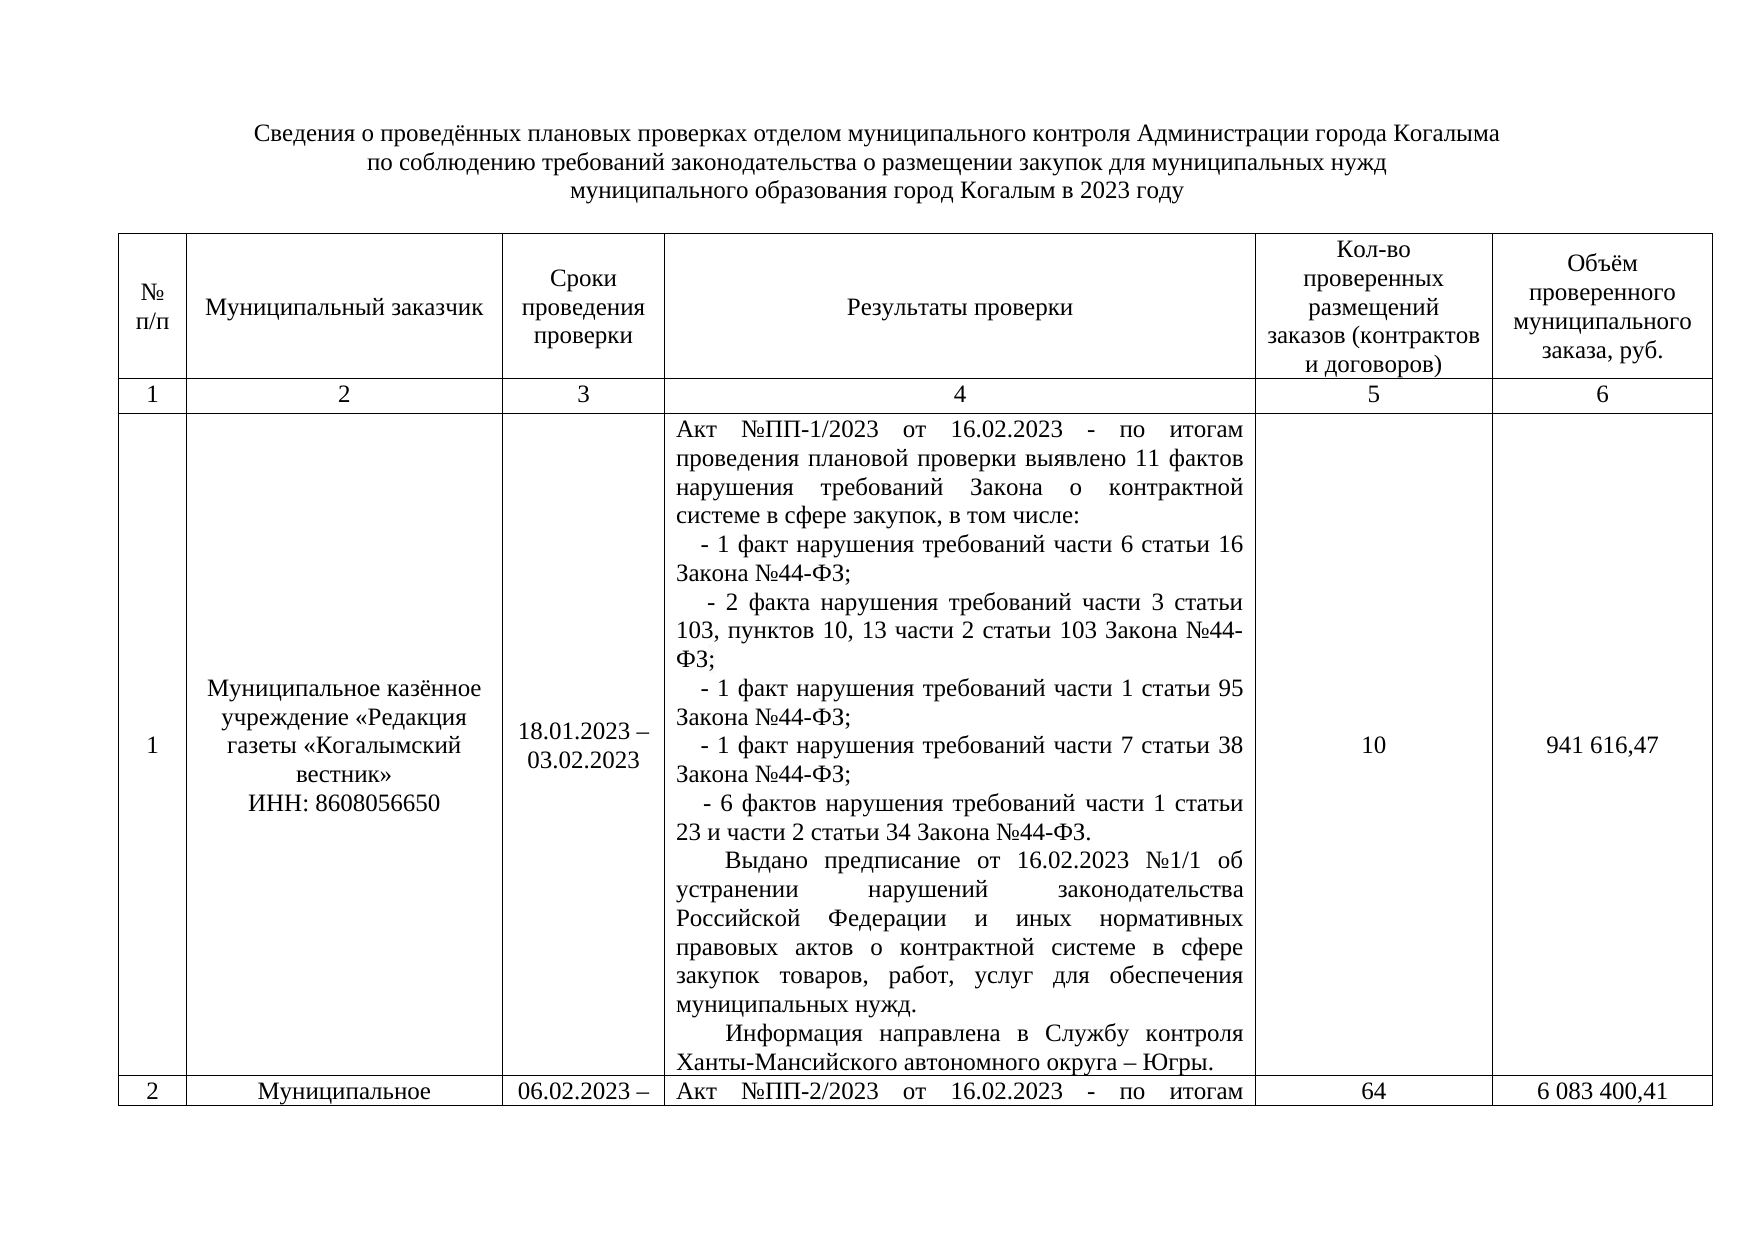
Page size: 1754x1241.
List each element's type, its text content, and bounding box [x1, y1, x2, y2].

table_cell 6 083 400,41 [1493, 1076, 1712, 1105]
table_cell 2 [187, 379, 502, 413]
table_cell Акт №ПП-1/2023 от 16.02.2023 - по итогам проведения плановой проверки выявлено 11 фактов нарушения требований Закона о контрактной системе в сфере закупок, в том числе: - 1 факт нарушения требований части 6 статьи 16 Закона №44-ФЗ; - 2 факта нарушения требований части 3 статьи 103, пунктов 10, 13 части 2 статьи 103 Закона №44-ФЗ; - 1 факт нарушения требований части 1 статьи 95 Закона №44-ФЗ; - 1 факт нарушения требований части 7 статьи 38 Закона №44-ФЗ; - 6 фактов нарушения требований части 1 статьи 23 и части 2 статьи 34 Закона №44-ФЗ. Выдано предписание от 16.02.2023 №1/1 об устранении нарушений законодательства Российской Федерации и иных нормативных правовых актов о контрактной системе в сфере закупок товаров, работ, услуг для обеспечения муниципальных нужд. Информация направлена в Службу контроля Ханты-Мансийского автономного округа – Югры. [665, 414, 1255, 1075]
table_header Муниципальный заказчик [187, 234, 502, 378]
table_cell 4 [665, 379, 1255, 413]
table_cell 1 [119, 379, 186, 413]
table_cell 10 [1256, 414, 1492, 1075]
table_header Объём проверенного муниципального заказа, руб. [1493, 234, 1712, 378]
table_cell 5 [1256, 379, 1492, 413]
table_cell 18.01.2023 – 03.02.2023 [503, 414, 664, 1075]
table_cell 6 [1493, 379, 1712, 413]
table_header Результаты проверки [665, 234, 1255, 378]
table_cell 64 [1256, 1076, 1492, 1105]
table_cell 1 [119, 414, 186, 1075]
text Сведения о проведённых плановых проверках отделом муниципального контроля Администрации города Когалыма [118, 118, 1636, 147]
table_header Кол-во проверенных размещений заказов (контрактов и договоров) [1256, 234, 1492, 378]
text муниципального образования город Когалым в 2023 году [118, 176, 1636, 204]
table_cell 941 616,47 [1493, 414, 1712, 1075]
table_header Сроки проведения проверки [503, 234, 664, 378]
text по соблюдению требований законодательства о размещении закупок для муниципальных нужд [118, 147, 1636, 176]
table_header № п/п [119, 234, 186, 378]
table_cell 2 [119, 1076, 186, 1105]
table_cell Муниципальное бюджетное учреждение «Централизованная библиотечная система» ИНН: 8608040918 [187, 1076, 502, 1105]
table_cell 3 [503, 379, 664, 413]
table_cell 06.02.2023 – 17.02.2023 [503, 1076, 664, 1105]
table_cell Муниципальное казённое учреждение «Редакция газеты «Когалымский вестник» ИНН: 8608056650 [187, 414, 502, 1075]
